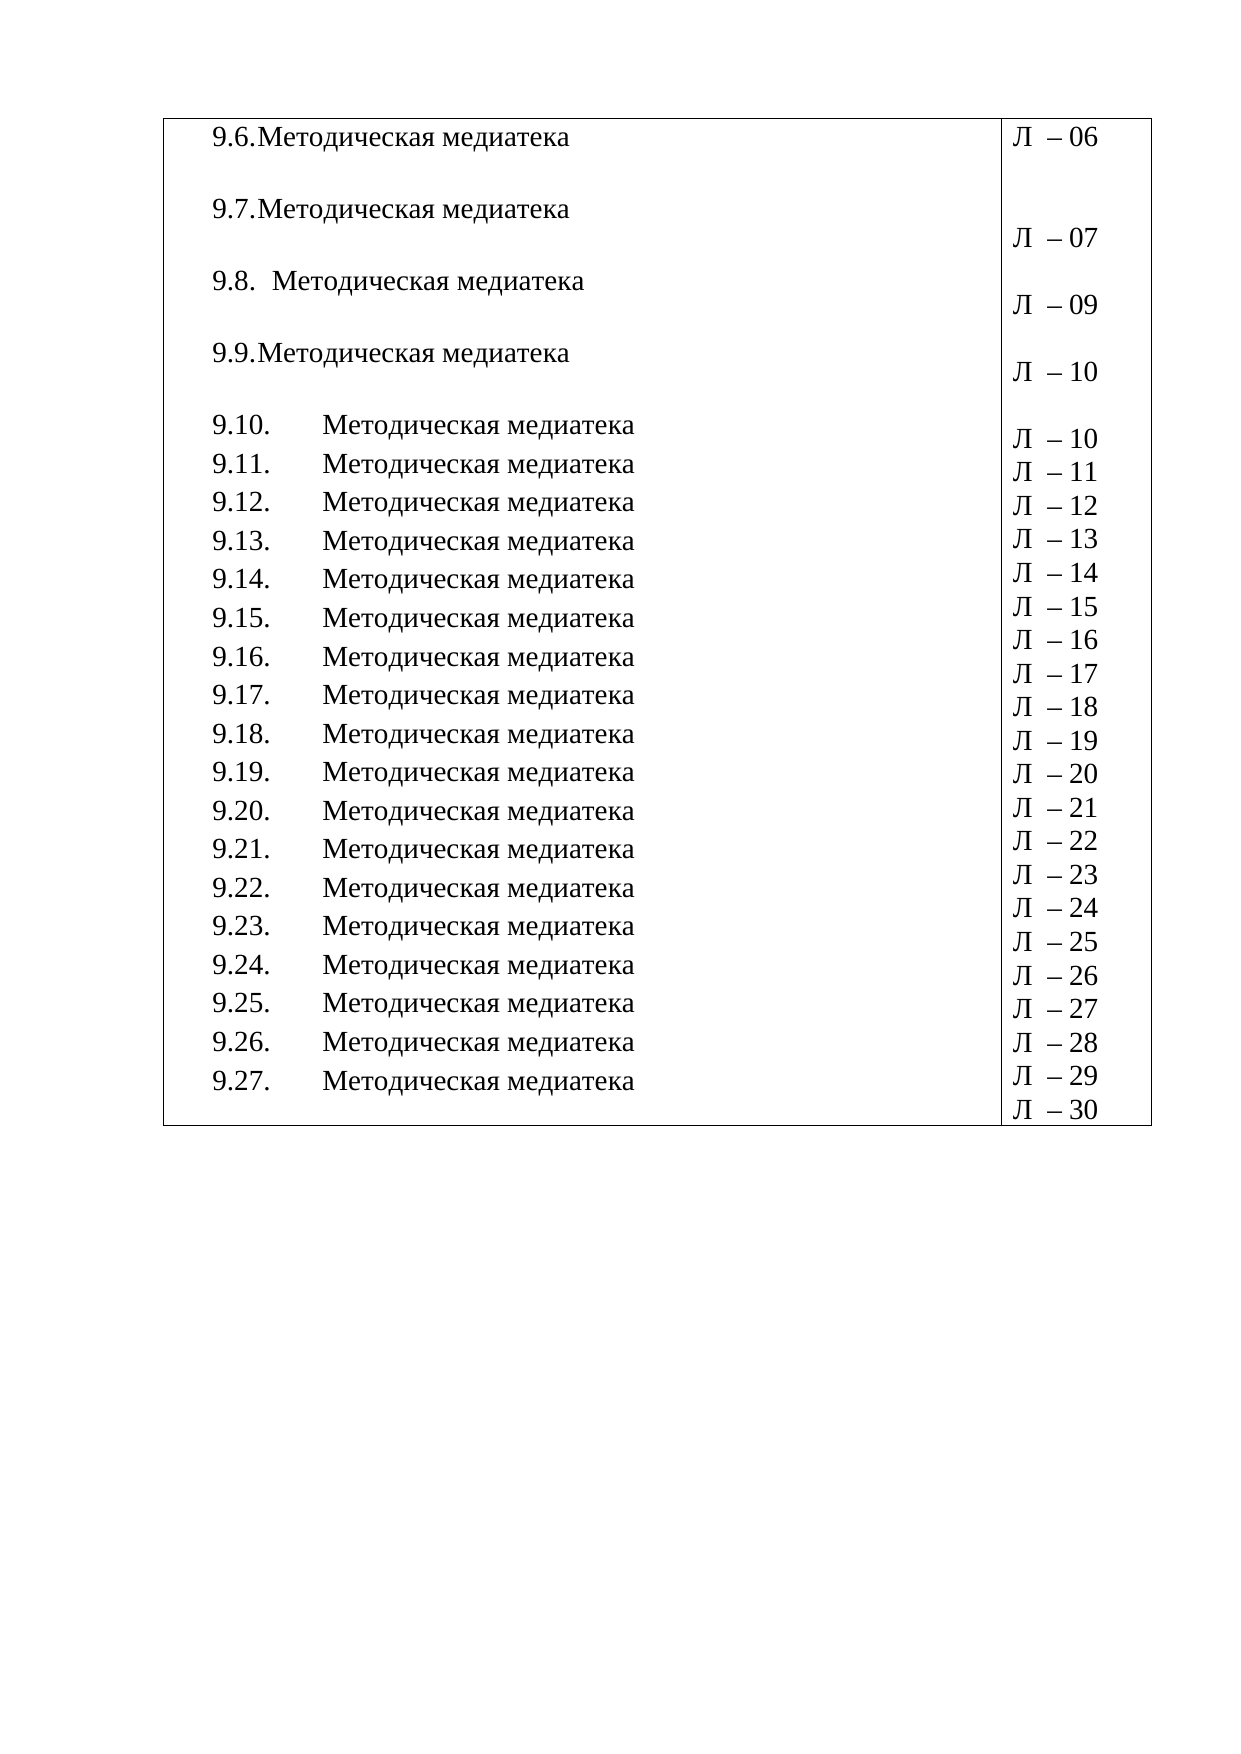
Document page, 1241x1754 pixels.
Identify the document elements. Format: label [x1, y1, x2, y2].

table_cell [1002, 119, 1151, 1125]
table_cell [164, 119, 1001, 1125]
